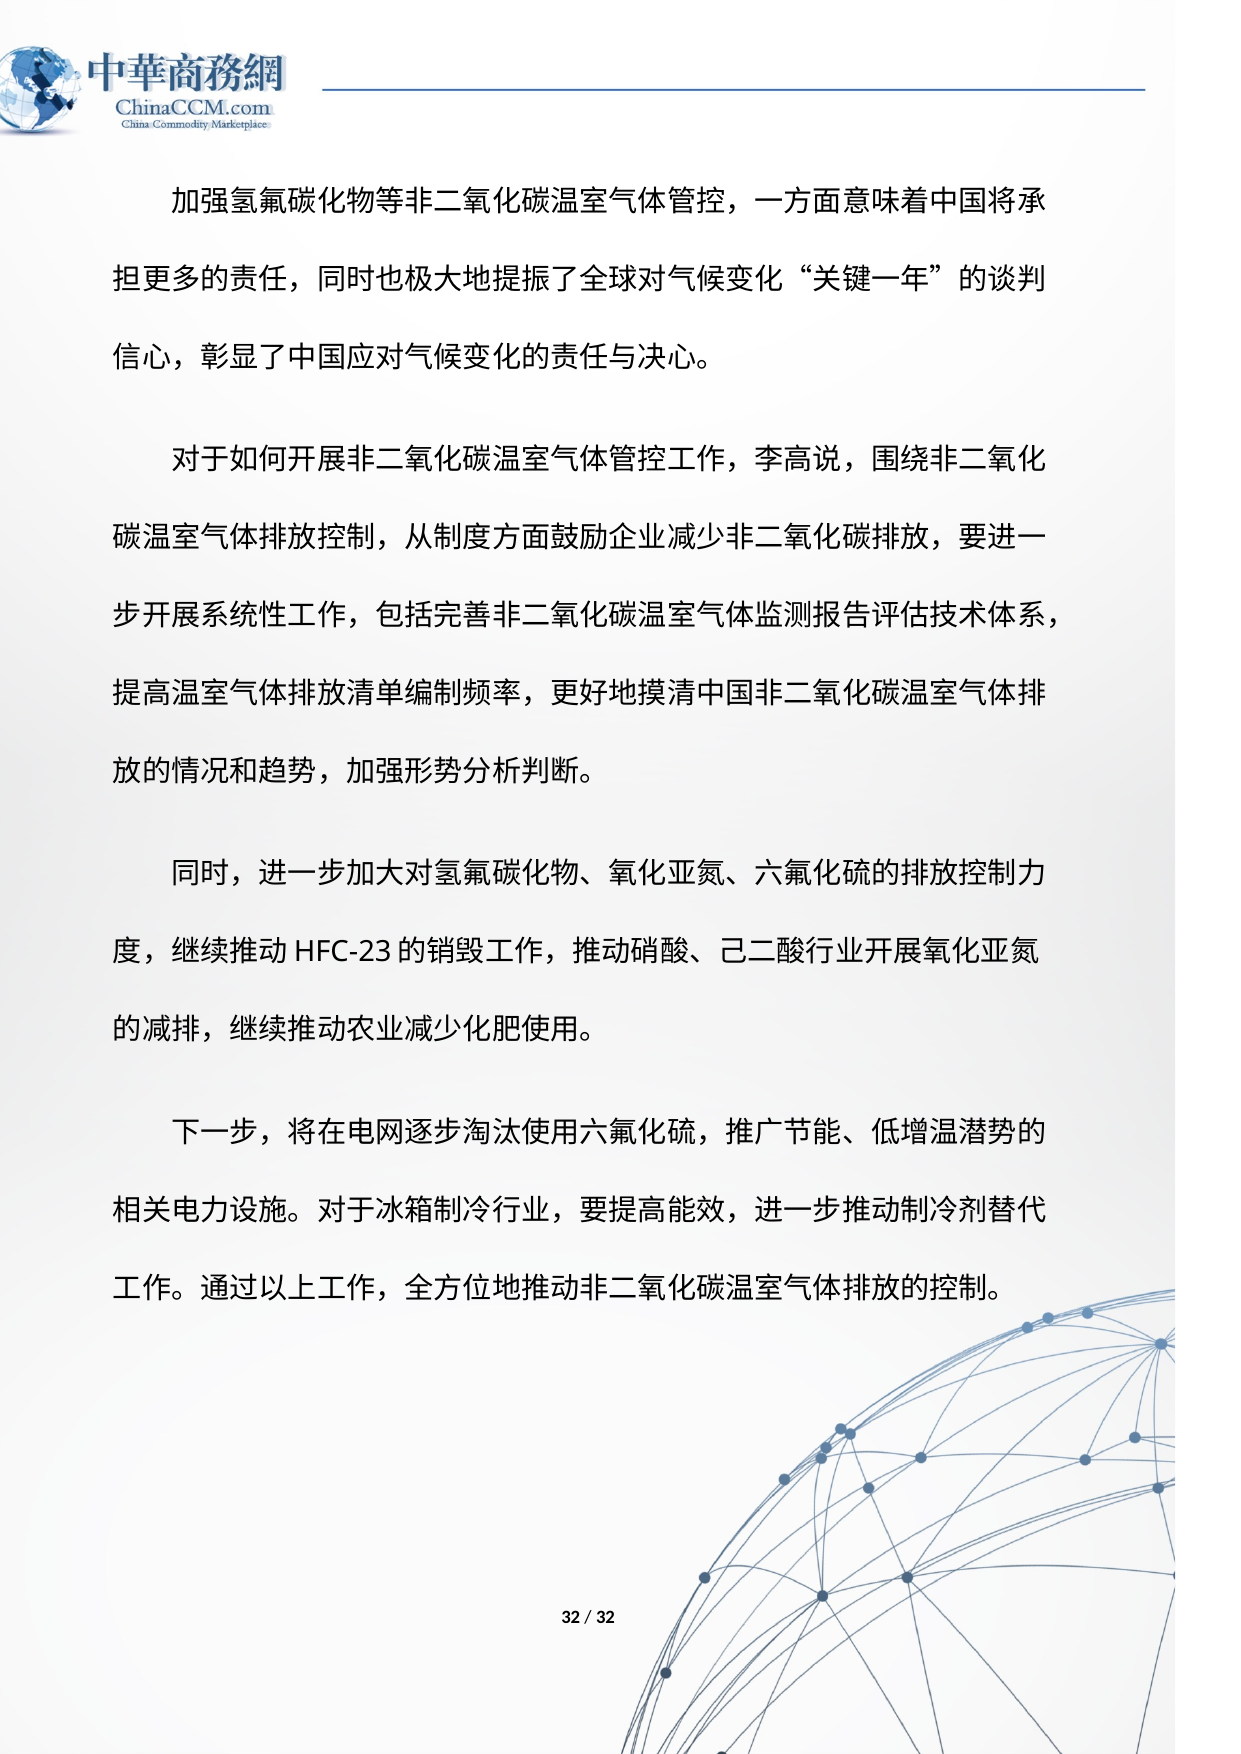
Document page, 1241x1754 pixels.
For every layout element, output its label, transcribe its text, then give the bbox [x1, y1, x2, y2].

text 同时，进一步加大对氢氟碳化物、氧化亚氮、六氟化硫的排放控制力度，继续推动HFC-23的销毁工作，推动硝酸、己二酸行业开展氧化亚氮的减排，继续推动农业减少化肥使用。 [113, 839, 1063, 1059]
text 加强氢氟碳化物等非二氧化碳温室气体管控，一方面意味着中国将承担更多的责任，同时也极大地提振了全球对气候变化“关键一年”的谈判信心，彰显了中国应对气候变化的责任与决心。 [113, 166, 1063, 387]
text 对于如何开展非二氧化碳温室气体管控工作，李高说，围绕非二氧化碳温室气体排放控制，从制度方面鼓励企业减少非二氧化碳排放，要进一步开展系统性工作，包括完善非二氧化碳温室气体监测报告评估技术体系，提高温室气体排放清单编制频率，更好地摸清中国非二氧化碳温室气体排放的情况和趋势，加强形势分析判断。 [113, 424, 1063, 801]
text 下一步，将在电网逐步淘汰使用六氟化硫，推广节能、低增温潜势的相关电力设施。对于冰箱制冷行业，要提高能效，进一步推动制冷剂替代工作。通过以上工作，全方位地推动非二氧化碳温室气体排放的控制。 [113, 1097, 1063, 1318]
picture [0, 0, 1176, 1754]
